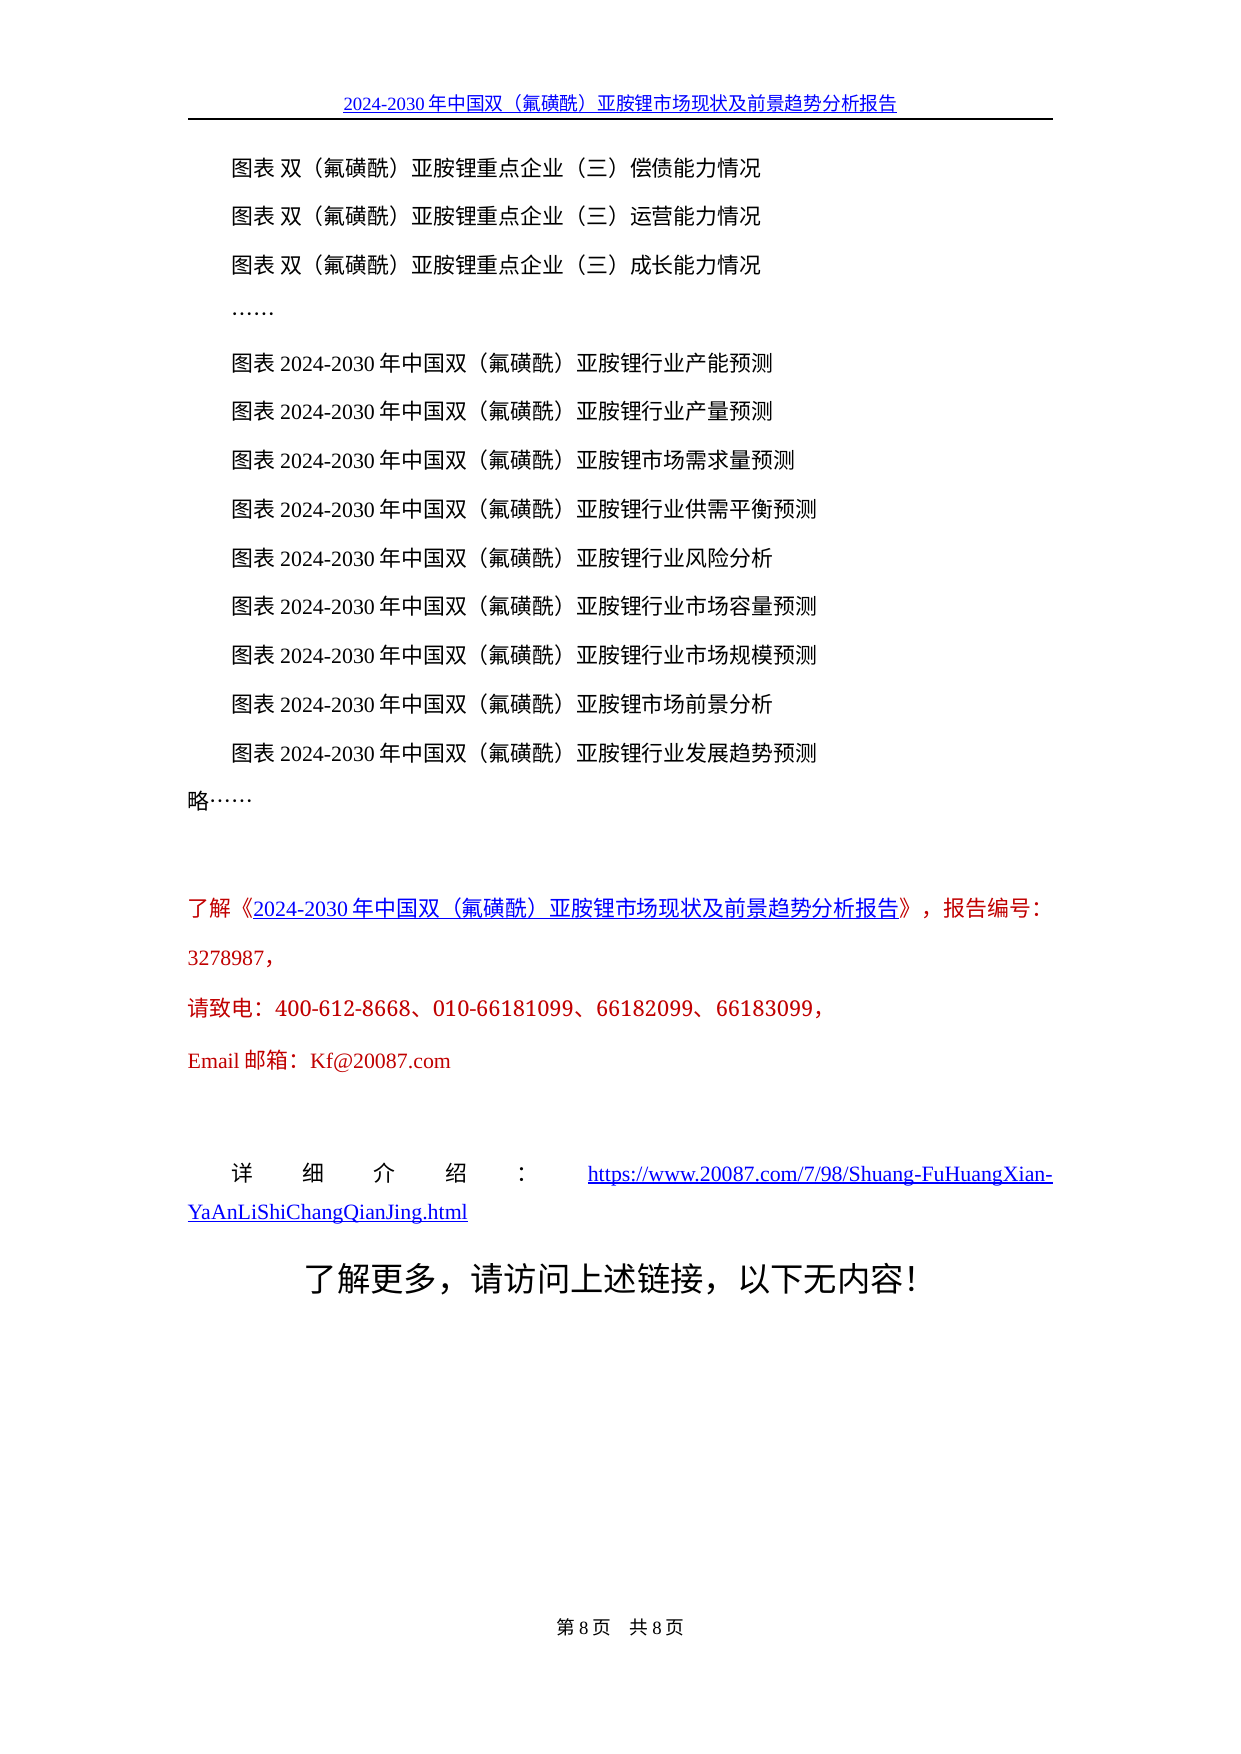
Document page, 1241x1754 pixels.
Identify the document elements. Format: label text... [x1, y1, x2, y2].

title 了解更多，请访问上述链接，以下无内容！ [187, 1244, 1053, 1309]
text 了解《2024-2030年中国双（氟磺酰）亚胺锂市场现状及前景趋势分析报告》，报告编号：3278987， [187, 890, 1053, 972]
text Email邮箱：Kf@20087.com [187, 1042, 1053, 1075]
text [187, 150, 1053, 816]
text 请致电：400-612-8668、010-66181099、66182099、66183099， [187, 991, 1053, 1023]
text 详细介绍：https://www.20087.com/7/98/Shuang-FuHuangXian-YaAnLiShiChangQianJing.html [187, 1155, 1053, 1228]
